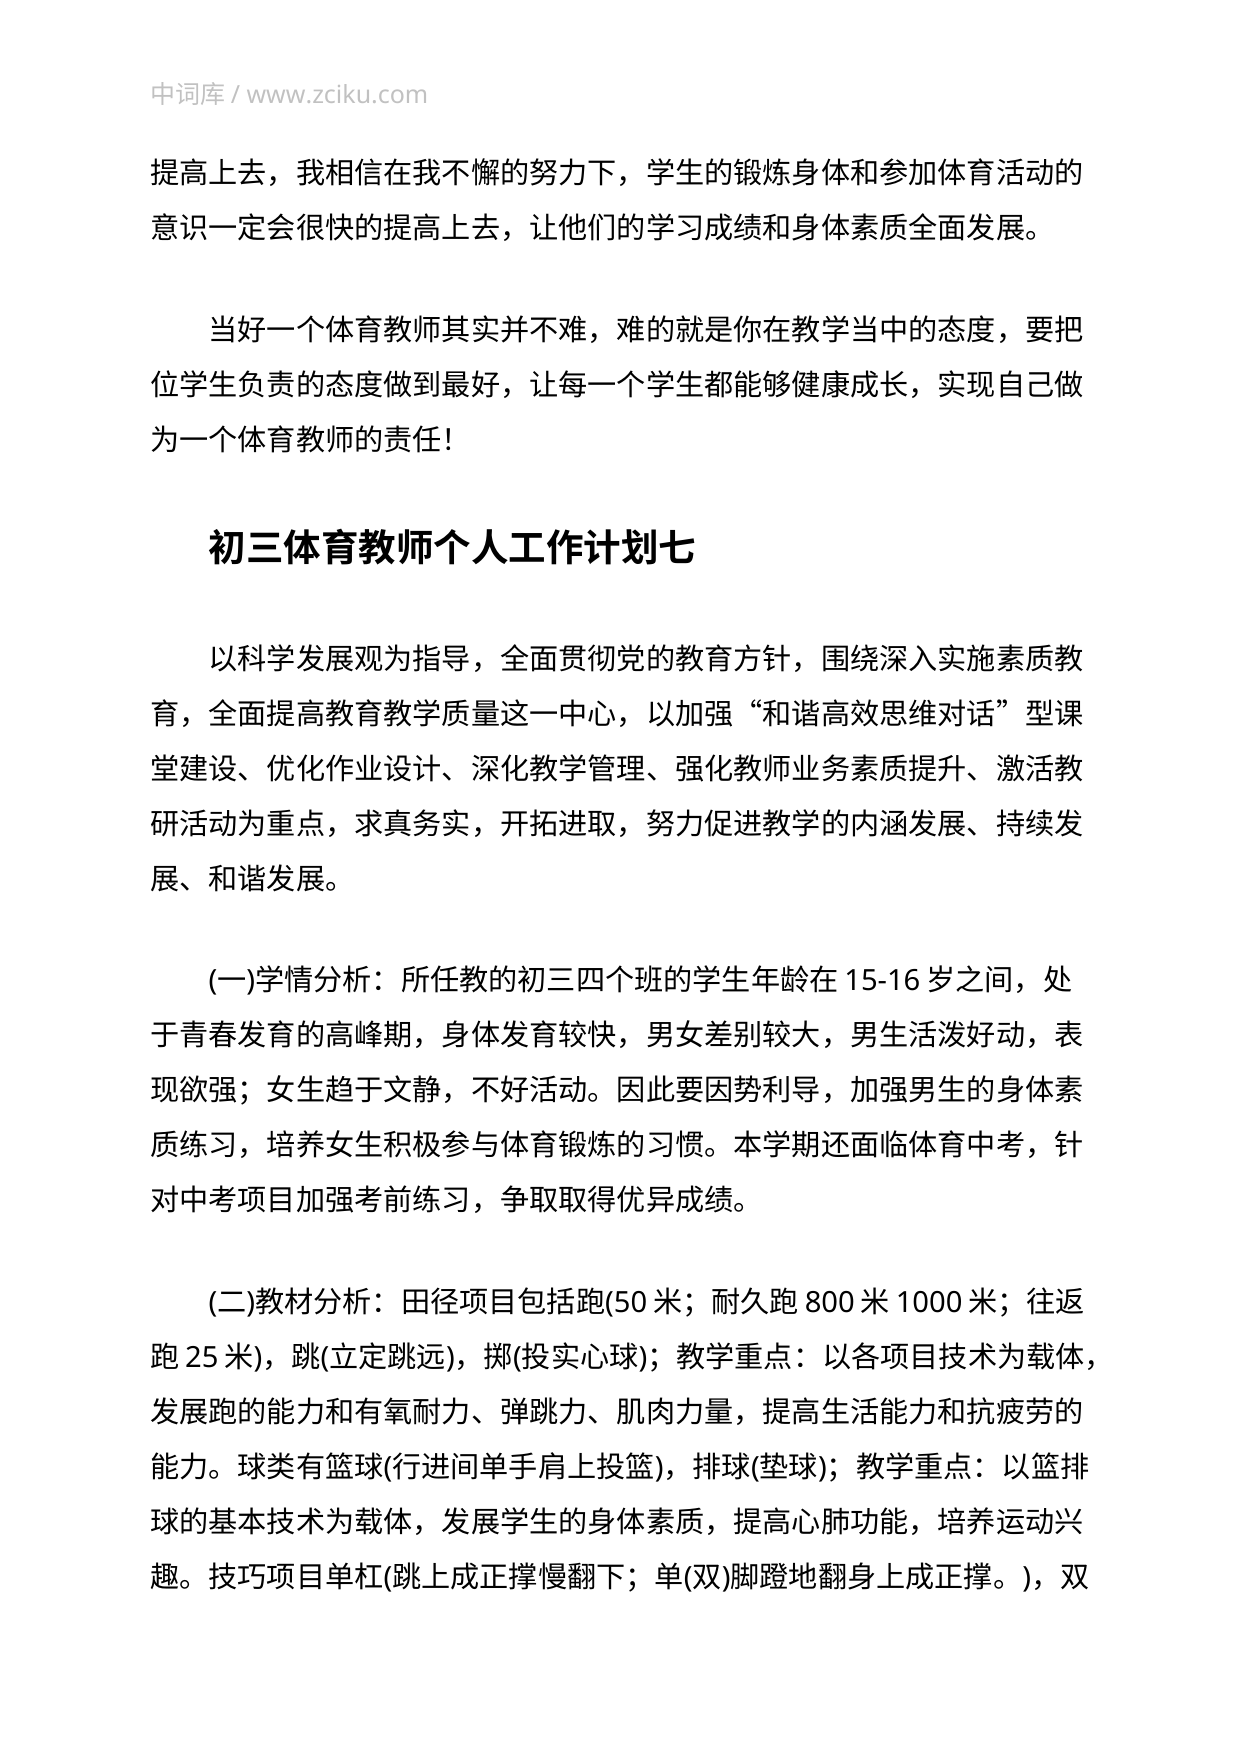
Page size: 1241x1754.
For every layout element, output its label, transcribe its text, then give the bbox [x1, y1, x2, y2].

text (一)学情分析：所任教的初三四个班的学生年龄在15-16岁之间，处于青春发育的高峰期，身体发育较快，男女差别较大，男生活泼好动，表现欲强；女生趋于文静，不好活动。因此要因势利导，加强男生的身体素质练习，培养女生积极参与体育锻炼的习惯。本学期还面临体育中考，针对中考项目加强考前练习，争取取得优异成绩。 [150, 957, 1090, 1219]
text 初三体育教师个人工作计划七 [150, 518, 1090, 572]
text 当好一个体育教师其实并不难，难的就是你在教学当中的态度，要把位学生负责的态度做到最好，让每一个学生都能够健康成长，实现自己做为一个体育教师的责任！ [150, 307, 1090, 459]
text 以科学发展观为指导，全面贯彻党的教育方针，围绕深入实施素质教育，全面提高教育教学质量这一中心，以加强“和谐高效思维对话”型课堂建设、优化作业设计、深化教学管理、强化教师业务素质提升、激活教研活动为重点，求真务实，开拓进取，努力促进教学的内涵发展、持续发展、和谐发展。 [150, 636, 1090, 897]
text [150, 150, 1090, 247]
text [150, 1278, 1090, 1596]
